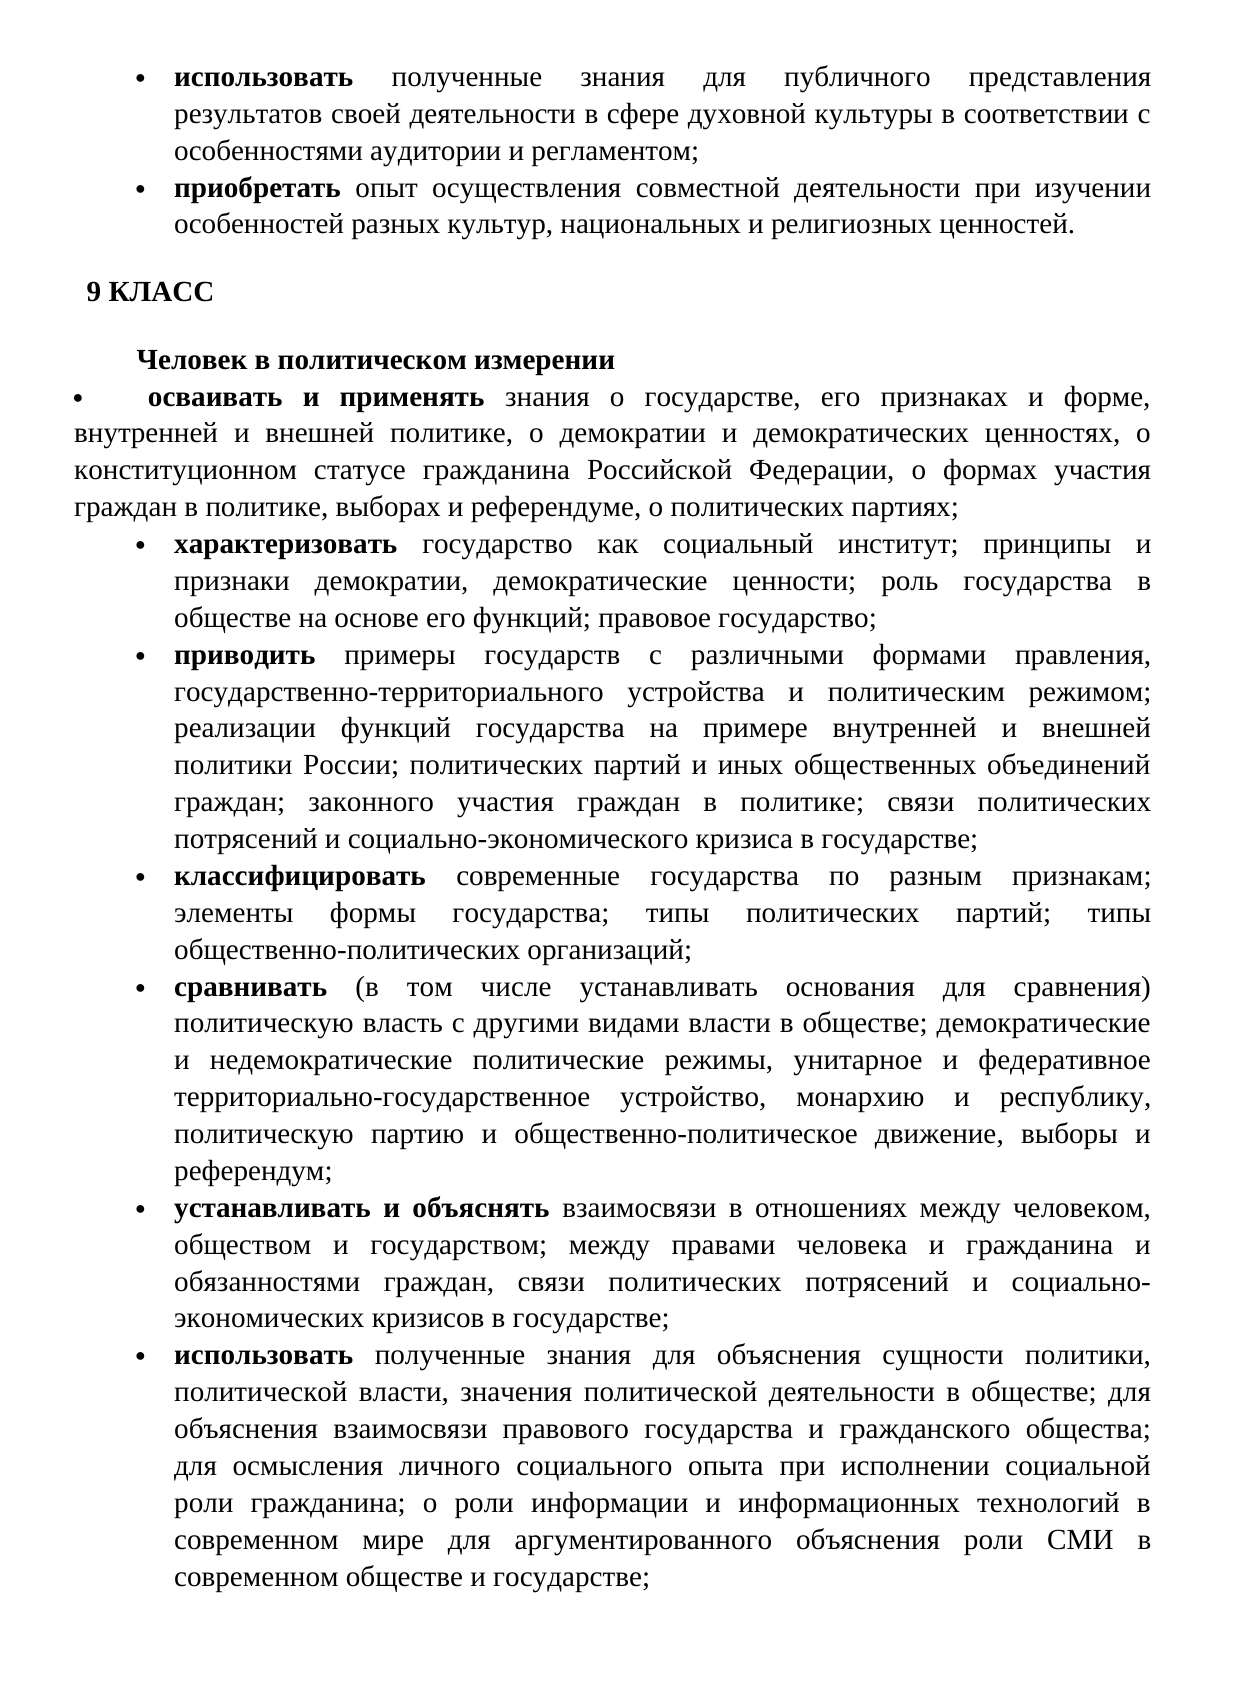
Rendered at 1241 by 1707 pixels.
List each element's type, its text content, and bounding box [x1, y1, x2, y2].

list устанавливать и объяснять взаимосвязи в отношениях между человеком, обществом и государством; между правами человека и гражданина и обязанностями граждан, связи политических потрясений и социально-экономических кризисов в государстве; [136, 1190, 1152, 1334]
list сравнивать (в том числе устанавливать основания для сравнения) политическую власть с другими видами власти в обществе; демократические и недемократические политические режимы, унитарное и федеративное территориально-государственное устройство, монархию и республику, политическую партию и общественно-политическое движение, выборы и референдум; [136, 969, 1152, 1187]
list классифицировать современные государства по разным признакам; элементы формы государства; типы политических партий; типы общественно-политических организаций; [136, 858, 1152, 965]
text Человек в политическом измерении [74, 342, 1152, 375]
list приобретать опыт осуществления совместной деятельности при изучении особенностей разных культур, национальных и религиозных ценностей. [136, 170, 1152, 240]
text 9 КЛАСС [86, 274, 1152, 308]
list характеризовать государство как социальный институт; принципы и признаки демократии, демократические ценности; роль государства в обществе на основе его функций; правовое государство; [136, 526, 1152, 633]
list использовать полученные знания для публичного представления результатов своей деятельности в сфере духовной культуры в соответствии с особенностями аудитории и регламентом; [136, 59, 1152, 166]
list приводить примеры государств с различными формами правления, государственно-территориального устройства и политическим режимом; реализации функций государства на примере внутренней и внешней политики России; политических партий и иных общественных объединений граждан; законного участия граждан в политике; связи политических потрясений и социально-экономического кризиса в государстве; [136, 637, 1152, 855]
list использовать полученные знания для объяснения сущности политики, политической власти, значения политической деятельности в обществе; для объяснения взаимосвязи правового государства и гражданского общества; для осмысления личного социального опыта при исполнении социальной роли гражданина; о роли информации и информационных технологий в современном мире для аргументированного объяснения роли СМИ в современном обществе и государстве; [136, 1337, 1152, 1592]
list осваивать и применять знания о государстве, его признаках и форме, внутренней и внешней политике, о демократии и демократических ценностях, о конституционном статусе гражданина Российской Федерации, о формах участия граждан в политике, выборах и референдуме, о политических партиях; [74, 379, 1152, 523]
